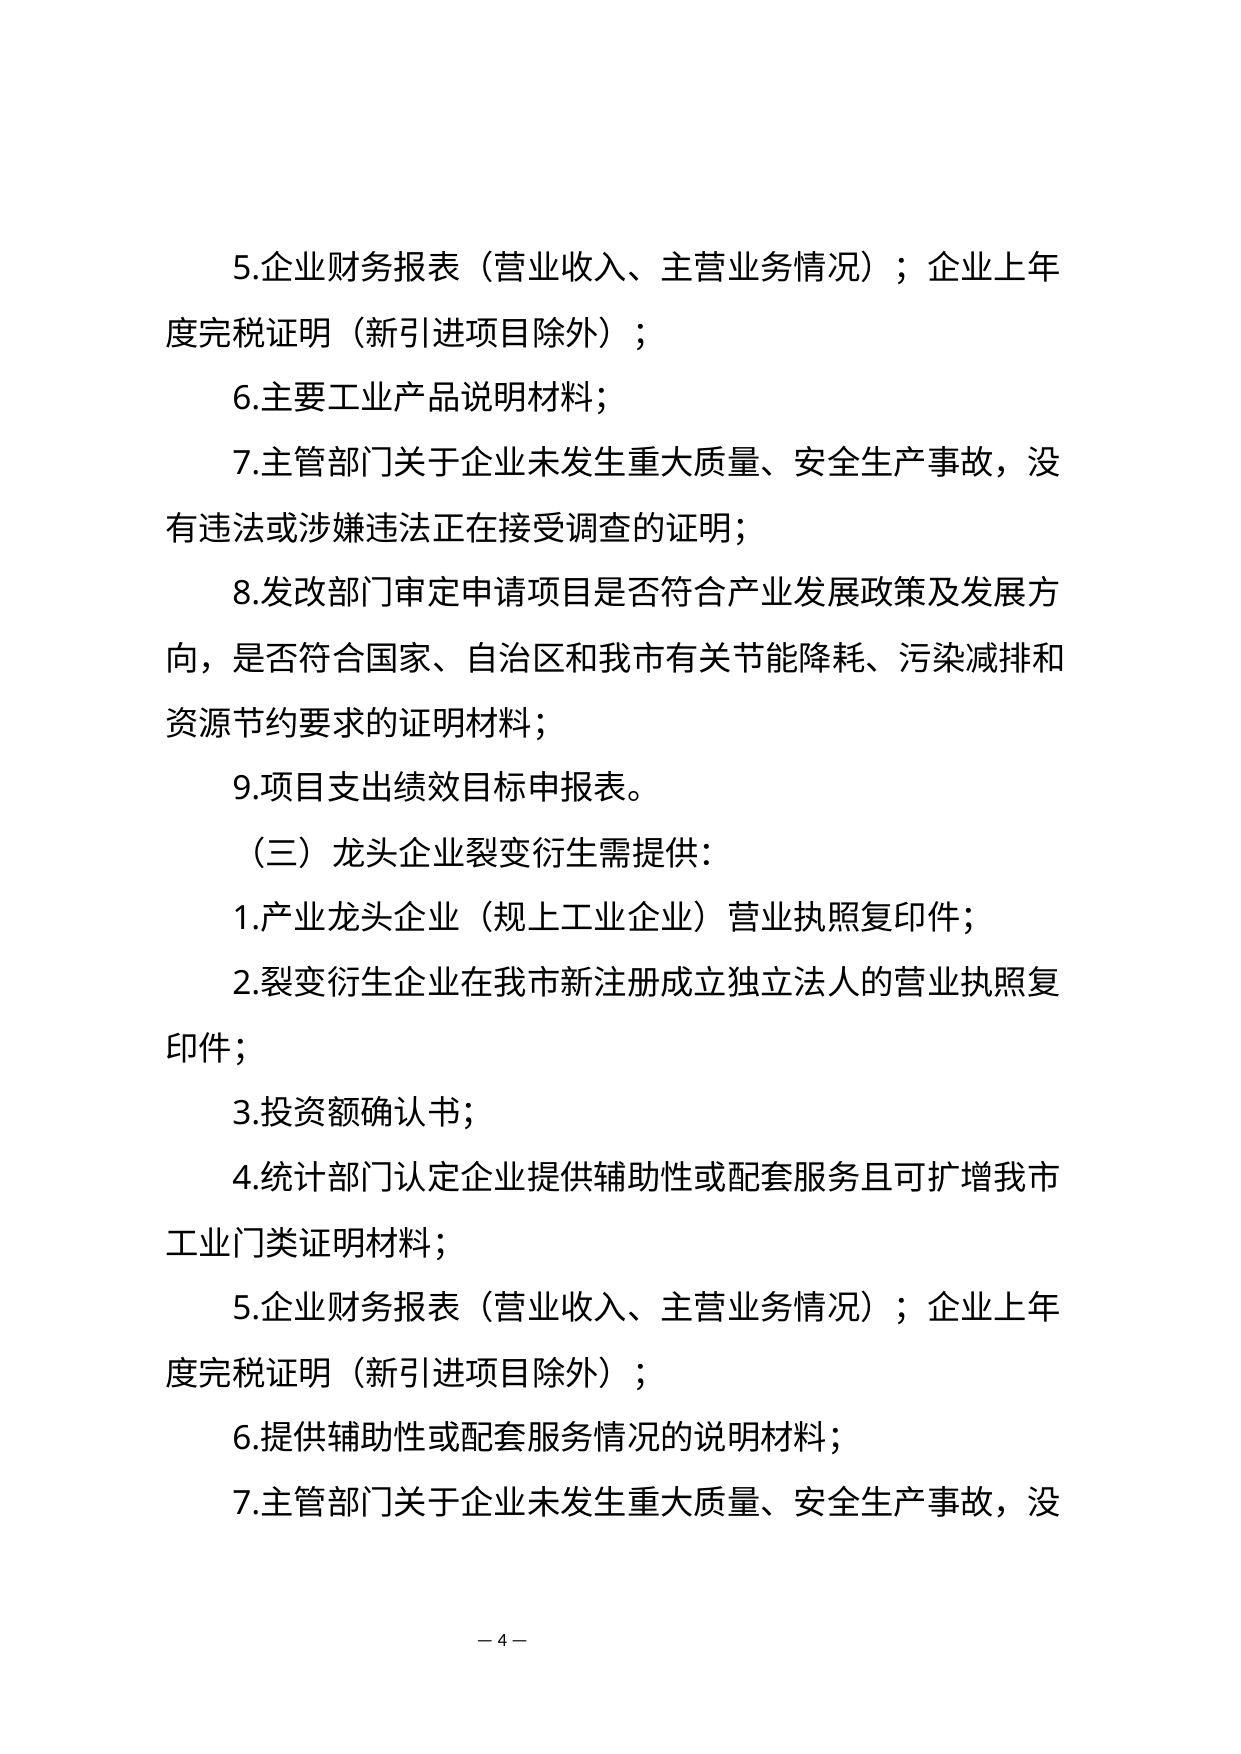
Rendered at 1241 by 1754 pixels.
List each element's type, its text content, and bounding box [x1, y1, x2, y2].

list 5.企业财务报表（营业收入、主营业务情况）；企业上年度完税证明（新引进项目除外）； [165, 1273, 1087, 1403]
list 3.投资额确认书； [165, 1078, 1087, 1143]
list （三）龙头企业裂变衍生需提供： [165, 818, 1087, 883]
list 7.主管部门关于企业未发生重大质量、安全生产事故，没有违法或涉嫌违法正在接受调查的证明； [165, 428, 1087, 558]
list 4.统计部门认定企业提供辅助性或配套服务且可扩增我市工业门类证明材料； [165, 1143, 1087, 1273]
text 8.发改部门审定申请项目是否符合产业发展政策及发展方向，是否符合国家、自治区和我市有关节能降耗、污染减排和资源节约要求的证明材料； [165, 558, 1087, 753]
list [165, 1468, 1087, 1533]
list 2.裂变衍生企业在我市新注册成立独立法人的营业执照复印件； [165, 948, 1087, 1078]
list 6.主要工业产品说明材料； [165, 363, 1087, 428]
list 9.项目支出绩效目标申报表。 [165, 753, 1087, 818]
list 6.提供辅助性或配套服务情况的说明材料； [165, 1403, 1087, 1468]
list 5.企业财务报表（营业收入、主营业务情况）；企业上年度完税证明（新引进项目除外）； [165, 233, 1087, 363]
list 1.产业龙头企业（规上工业企业）营业执照复印件； [165, 883, 1087, 948]
